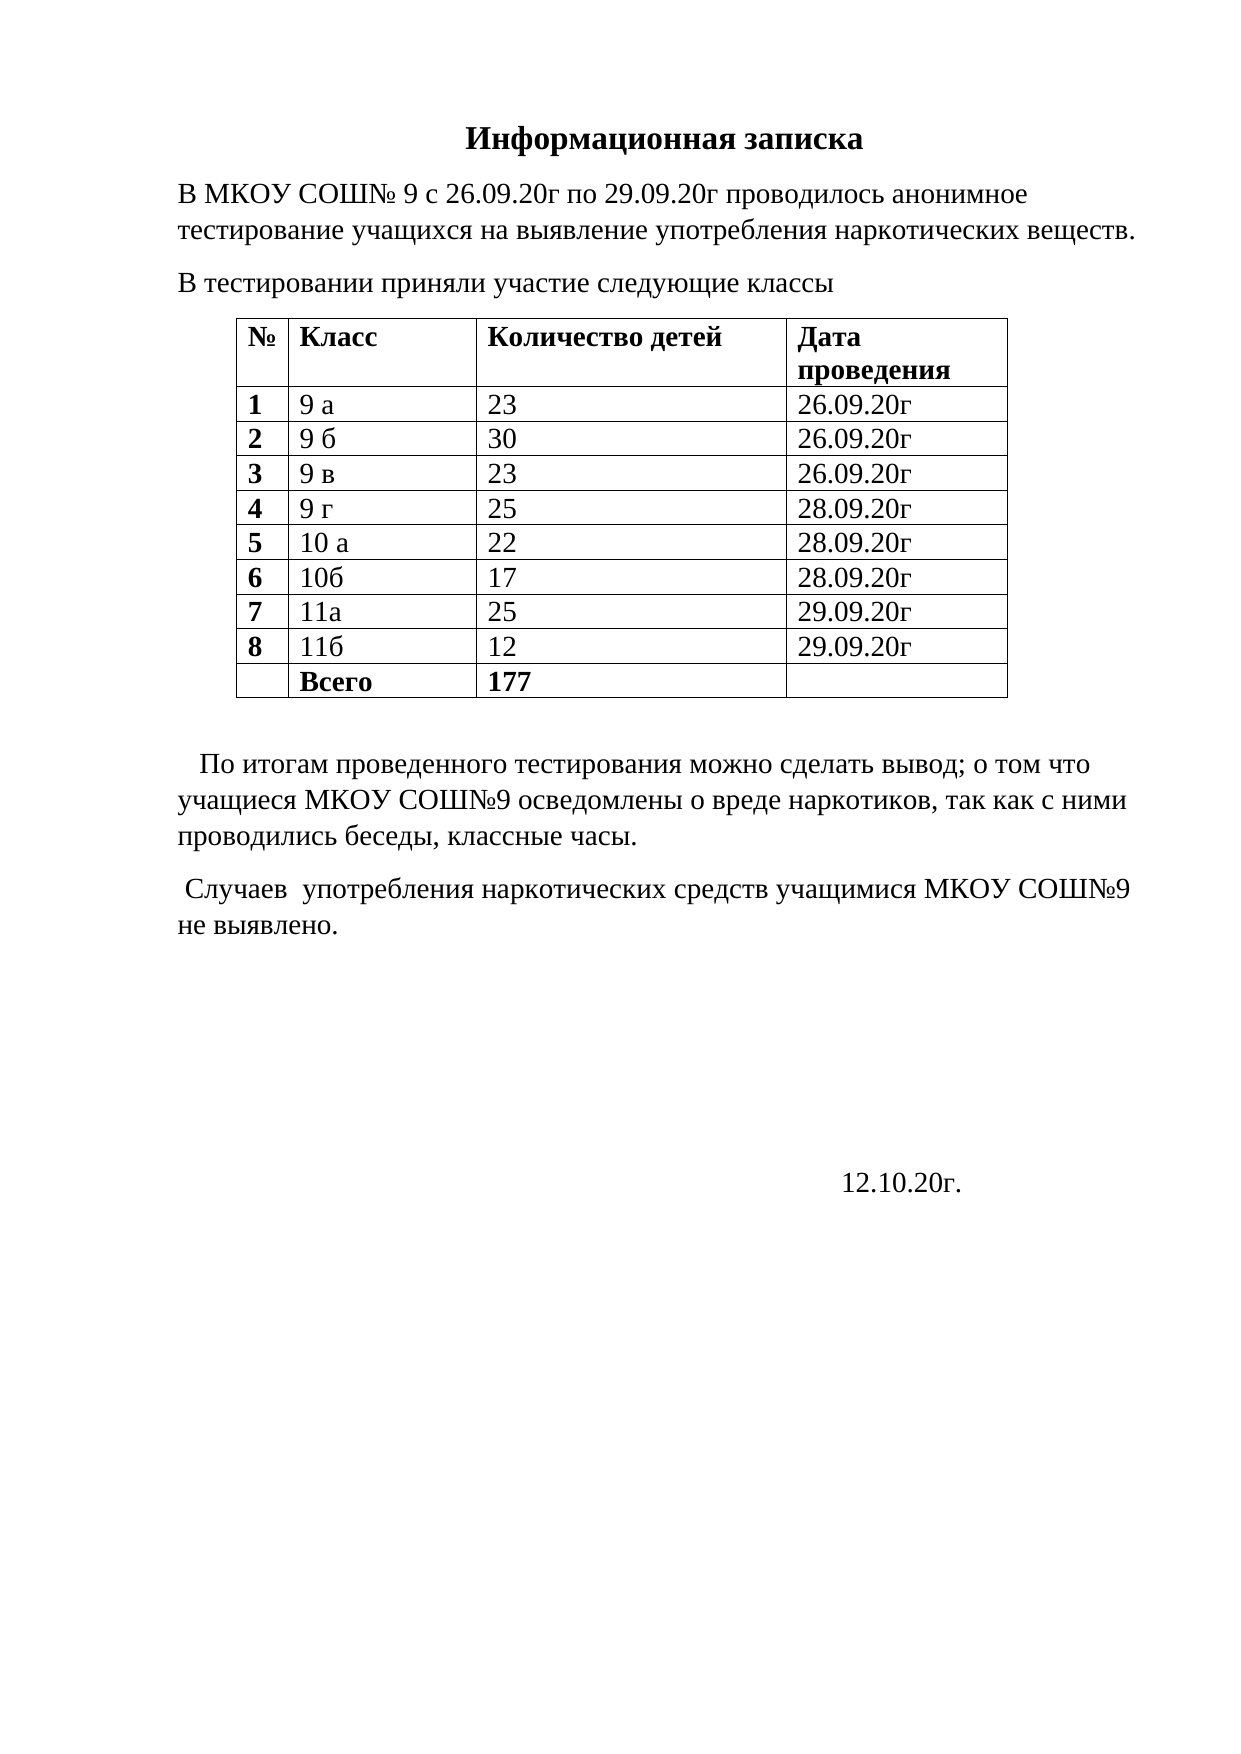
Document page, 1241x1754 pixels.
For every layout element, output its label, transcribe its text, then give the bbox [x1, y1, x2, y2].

table_cell 30 [477, 422, 786, 455]
table_cell [787, 664, 1007, 697]
text Информационная записка [177, 118, 1152, 156]
text Случаев употребления наркотических средств учащимися МКОУ СОШ№9 не выявлено. [177, 871, 1152, 941]
table_cell 29.09.20г [787, 595, 1007, 628]
table_cell 22 [477, 525, 786, 559]
table_cell 6 [237, 560, 288, 593]
table_header № [237, 319, 288, 386]
table_cell 23 [477, 456, 786, 490]
table_cell 9 а [289, 387, 476, 421]
table_cell 3 [237, 456, 288, 490]
table_cell 23 [477, 387, 786, 421]
table_cell 9 б [289, 422, 476, 455]
table_cell 2 [237, 422, 288, 455]
table_cell 8 [237, 629, 288, 663]
table_cell 177 [477, 664, 786, 697]
table_cell 12 [477, 629, 786, 663]
table_header Количество детей [477, 319, 786, 386]
table_cell 9 г [289, 491, 476, 524]
table_cell [237, 664, 288, 697]
table_cell 10 а [289, 525, 476, 559]
table_cell Всего [289, 664, 476, 697]
text В МКОУ СОШ№ 9 с 26.09.20г по 29.09.20г проводилось анонимное тестирование учащихся на выявление употребления наркотических веществ. [177, 176, 1152, 246]
table_cell 11б [289, 629, 476, 663]
table_cell 7 [237, 595, 288, 628]
table_cell 29.09.20г [787, 629, 1007, 663]
text 12.10.20г. [177, 1165, 1152, 1199]
text В тестировании приняли участие следующие классы [177, 265, 1152, 299]
table_cell 25 [477, 491, 786, 524]
table_cell 17 [477, 560, 786, 593]
table_cell 1 [237, 387, 288, 421]
table_cell 25 [477, 595, 786, 628]
text По итогам проведенного тестирования можно сделать вывод; о том что учащиеся МКОУ СОШ№9 осведомлены о вреде наркотиков, так как с ними проводились беседы, классные часы. [177, 746, 1152, 852]
table_cell 28.09.20г [787, 491, 1007, 524]
table_header Класс [289, 319, 476, 386]
table_header Дата проведения [787, 319, 1007, 386]
table_cell 26.09.20г [787, 387, 1007, 421]
table_cell 9 в [289, 456, 476, 490]
table_cell 28.09.20г [787, 525, 1007, 559]
table_cell 28.09.20г [787, 560, 1007, 593]
table_cell 4 [237, 491, 288, 524]
table_cell 10б [289, 560, 476, 593]
table_cell 5 [237, 525, 288, 559]
table_cell 26.09.20г [787, 456, 1007, 490]
table_cell 26.09.20г [787, 422, 1007, 455]
table_cell 11а [289, 595, 476, 628]
